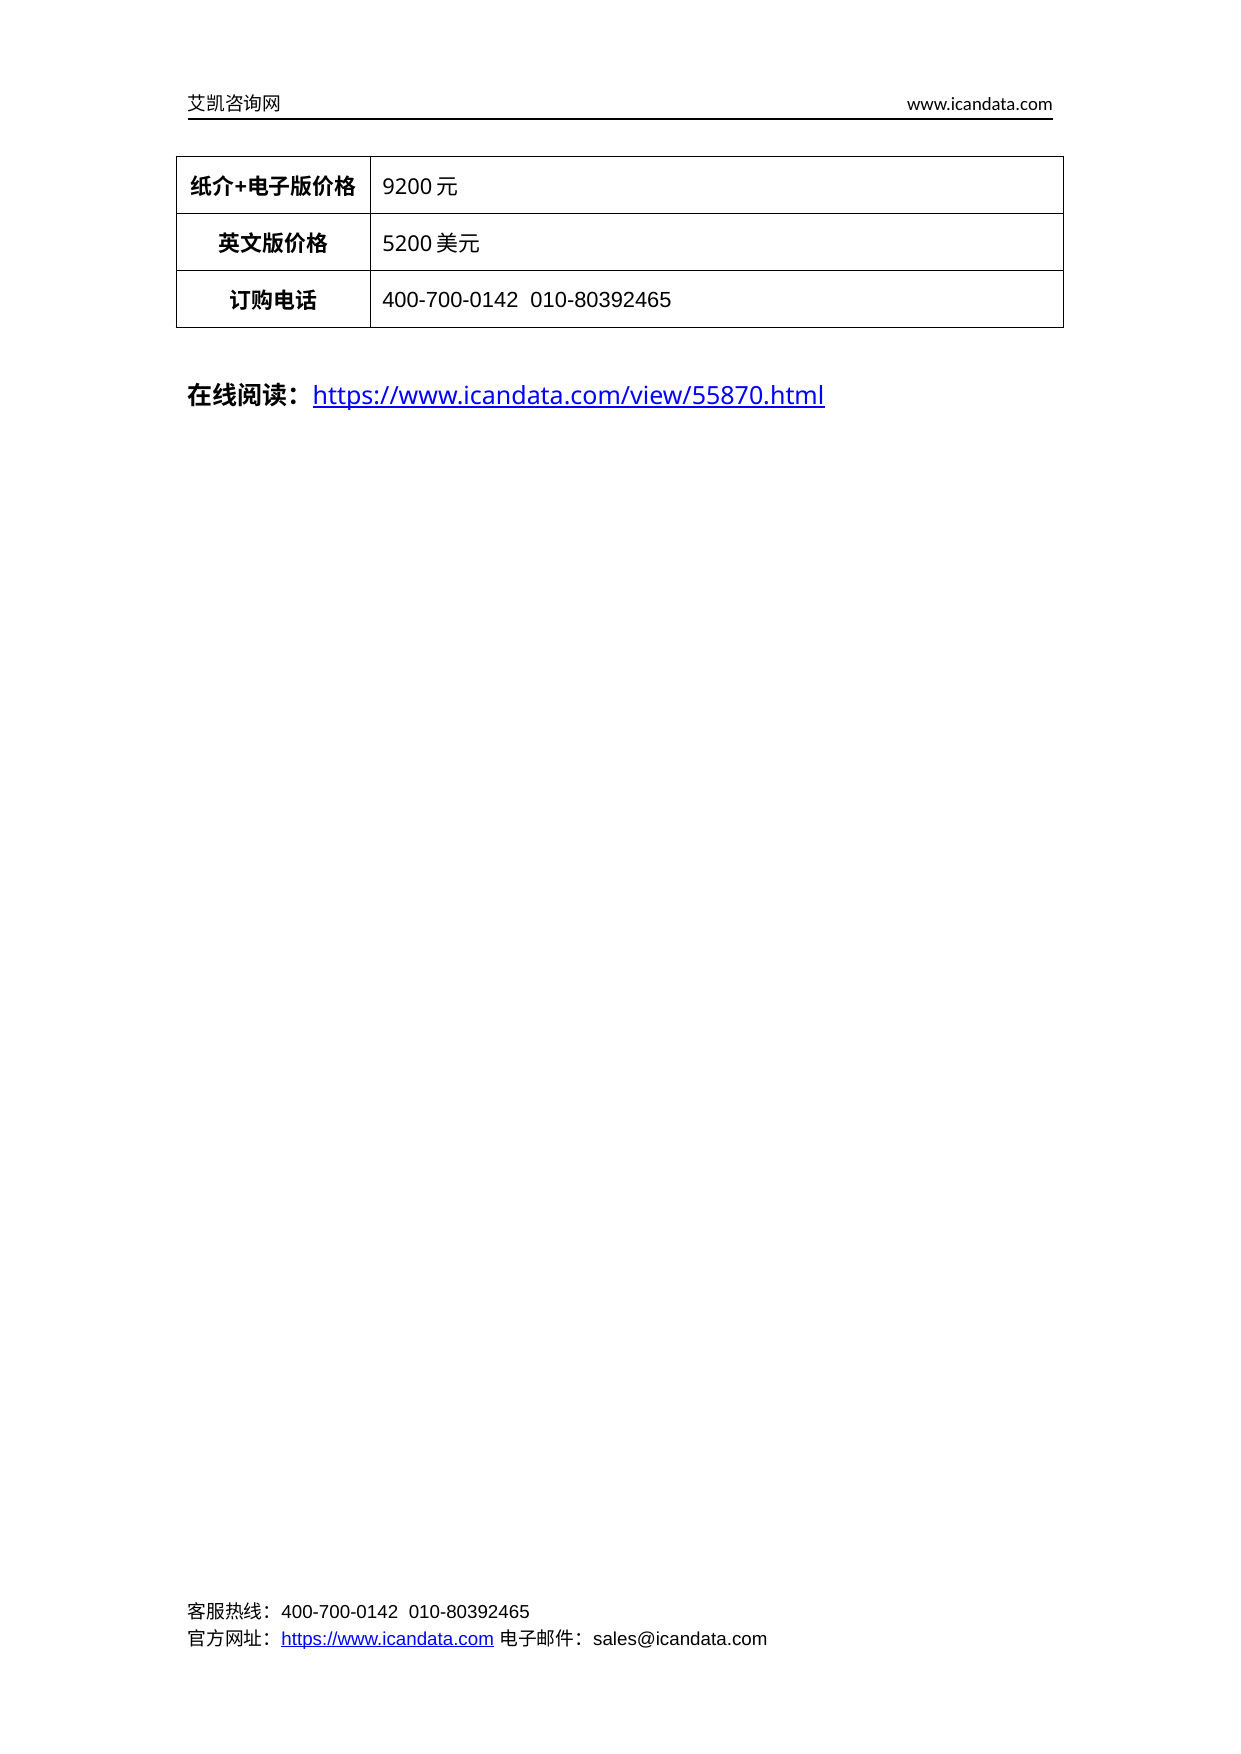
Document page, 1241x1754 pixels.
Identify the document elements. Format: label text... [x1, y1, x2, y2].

table_cell 英文版价格 [177, 214, 370, 270]
table_cell 5200美元 [371, 214, 1063, 270]
table_cell 订购电话 [177, 271, 370, 327]
text 在线阅读：https://www.icandata.com/view/55870.html [187, 361, 1053, 426]
table_cell 纸介+电子版价格 [177, 157, 370, 213]
table_cell 9200元 [371, 157, 1063, 213]
table_cell 400-700-0142 010-80392465 [371, 271, 1063, 327]
